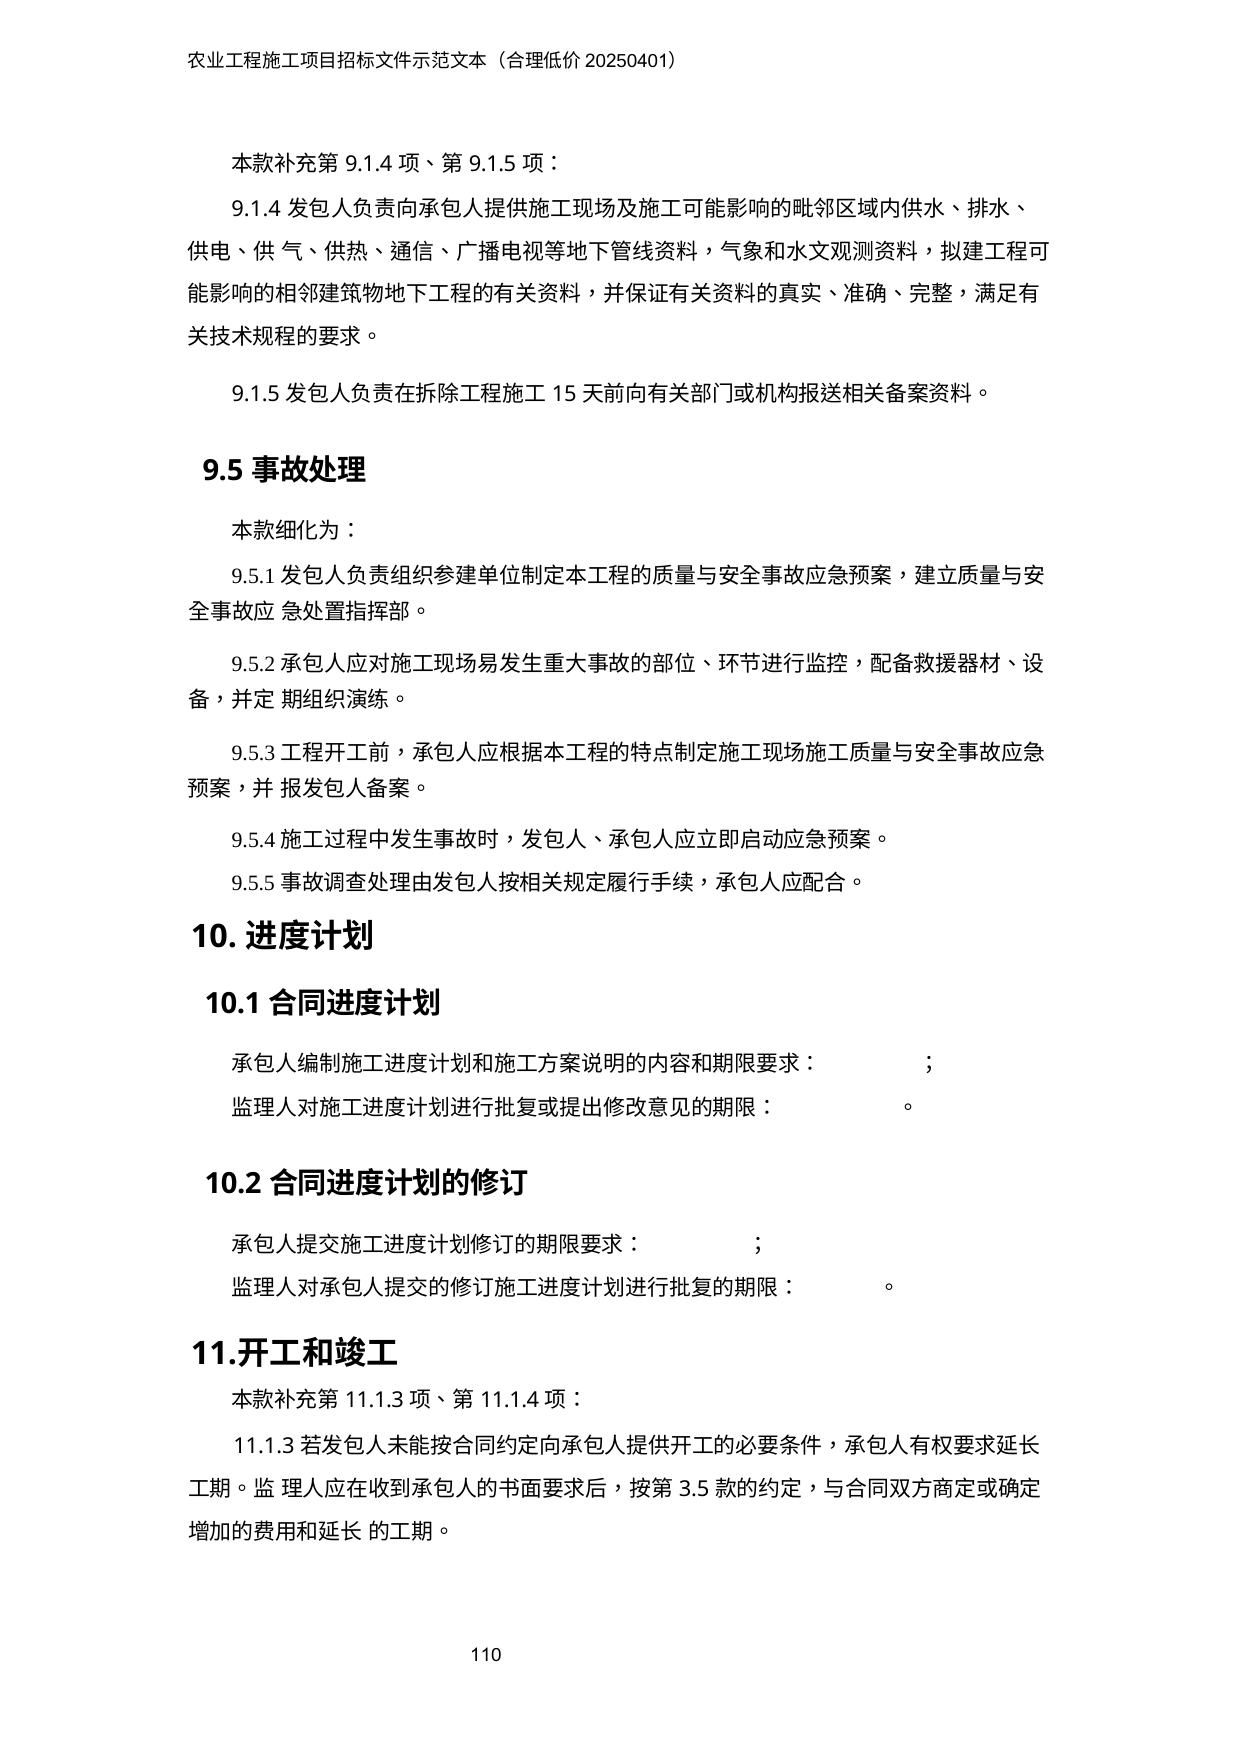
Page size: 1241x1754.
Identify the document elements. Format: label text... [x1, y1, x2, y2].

text 11.1.3 若发包人未能按合同约定向承包人提供开工的必要条件，承包人有权要求延长工期。监 理人应在收到承包人的书面要求后，按第 3.5 款的约定，与合同双方商定或确定增加的费用和延长 的工期。 [188, 1429, 1053, 1546]
text 9.5.3 工程开工前，承包人应根据本工程的特点制定施工现场施工质量与安全事故应急预案，并 报发包人备案。 [187, 737, 1053, 803]
text 本款补充第 11.1.3 项、第 11.1.4 项： [231, 1386, 1053, 1413]
text 承包人提交施工进度计划修订的期限要求： ； [231, 1230, 1053, 1257]
text 9.1.5 发包人负责在拆除工程施工 15 天前向有关部门或机构报送相关备案资料。 [231, 380, 1053, 407]
text 9.5.5 事故调查处理由发包人按相关规定履行手续，承包人应配合。 [231, 869, 1053, 896]
text 监理人对施工进度计划进行批复或提出修改意见的期限： 。 [231, 1093, 1053, 1121]
text 9.5 事故处理 [202, 451, 1053, 487]
text 本款补充第 9.1.4 项、第 9.1.5 项： [231, 150, 1053, 177]
text 11.开工和竣工 [191, 1332, 1053, 1373]
text 9.5.4 施工过程中发生事故时，发包人、承包人应立即启动应急预案。 [231, 825, 1053, 852]
text 监理人对承包人提交的修订施工进度计划进行批复的期限： 。 [231, 1274, 1053, 1301]
text 本款细化为： [231, 517, 1053, 544]
text 9.5.1 发包人负责组织参建单位制定本工程的质量与安全事故应急预案，建立质量与安全事故应 急处置指挥部。 [188, 560, 1052, 626]
text 10. 进度计划 [191, 914, 1053, 955]
text 9.5.2 承包人应对施工现场易发生重大事故的部位、环节进行监控，配备救援器材、设备，并定 期组织演练。 [188, 648, 1052, 714]
text 10.1 合同进度计划 [204, 984, 1053, 1021]
text 9.1.4 发包人负责向承包人提供施工现场及施工可能影响的毗邻区域内供水、排水、供电、供 气、供热、通信、广播电视等地下管线资料，气象和水文观测资料，拟建工程可能影响的相邻建筑物地下工程的有关资料，并保证有关资料的真实、准确、完整，满足有关技术规程的要求。 [187, 193, 1053, 351]
text 承包人编制施工进度计划和施工方案说明的内容和期限要求： ； [231, 1049, 1053, 1077]
text 10.2 合同进度计划的修订 [204, 1165, 1053, 1201]
